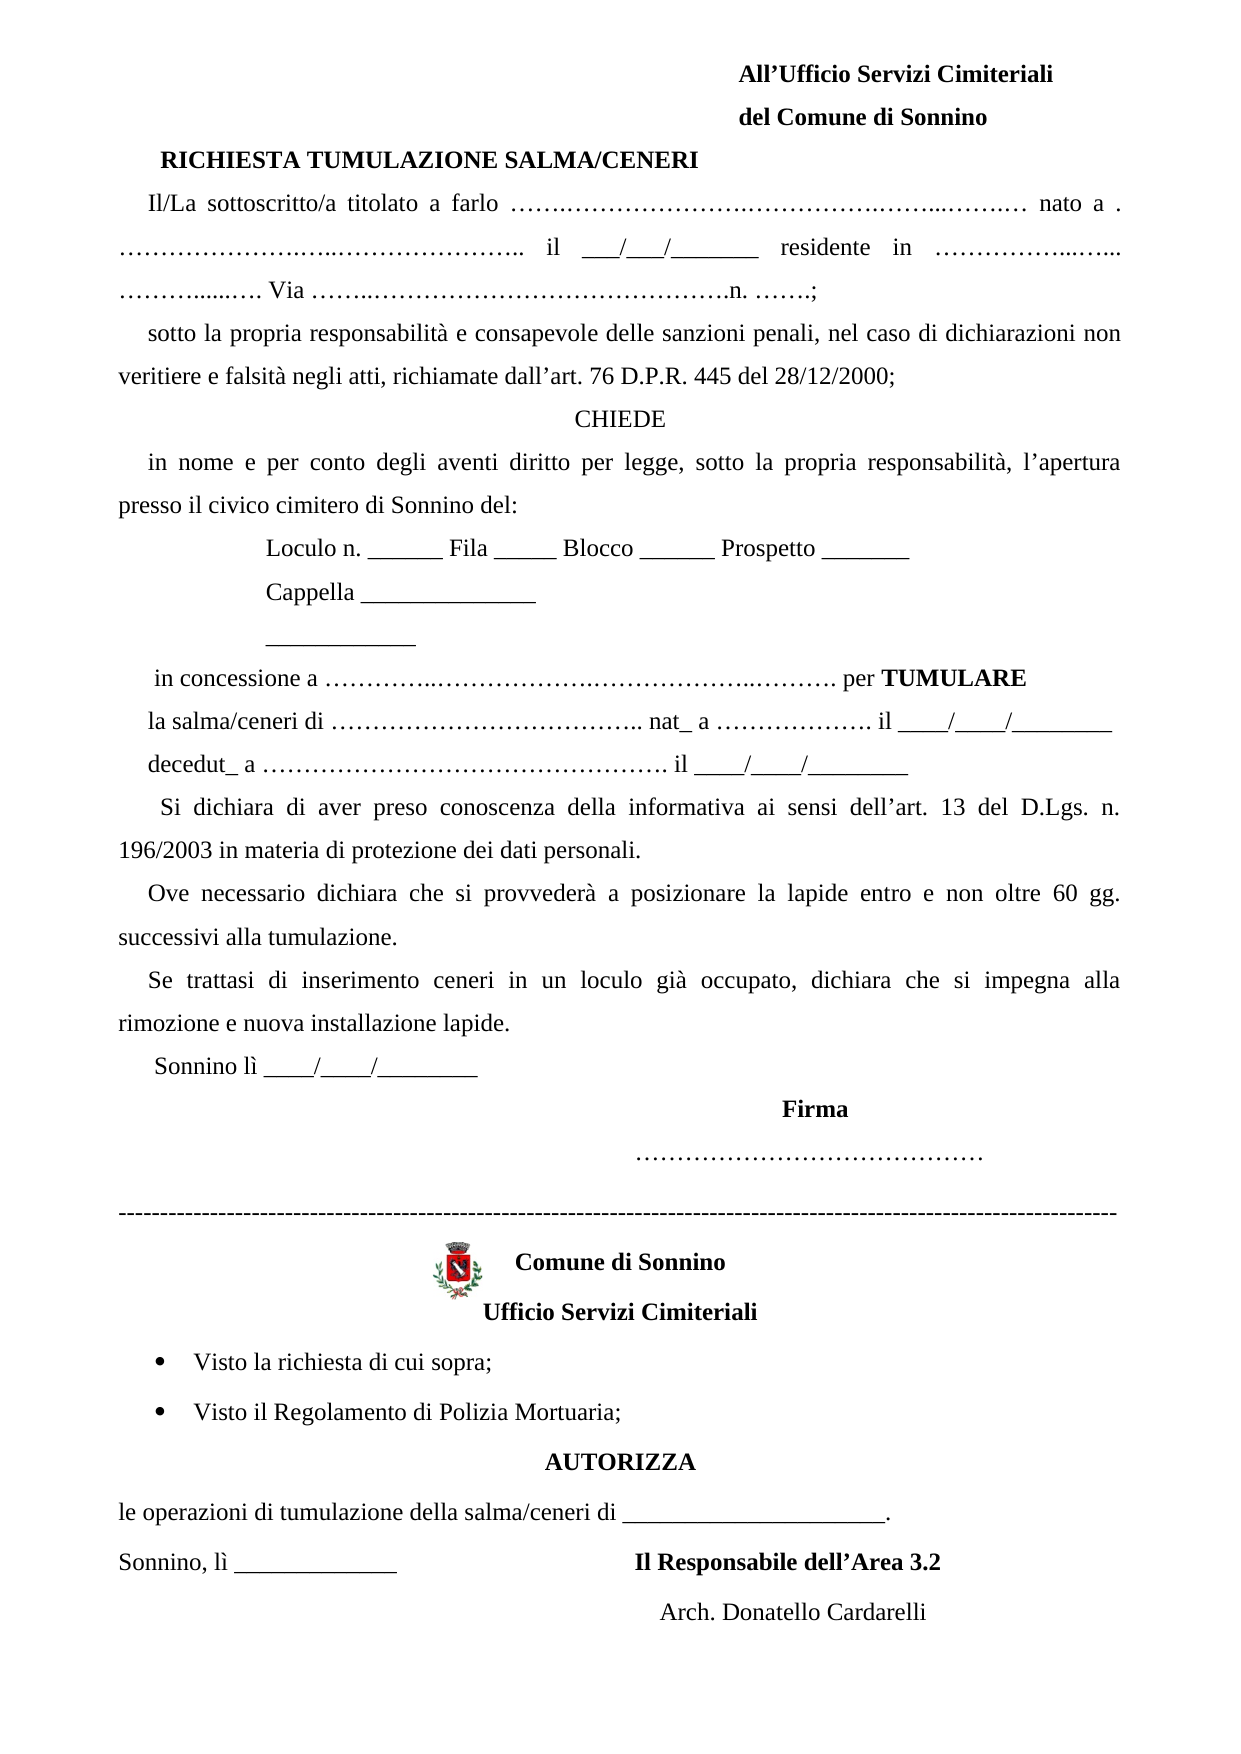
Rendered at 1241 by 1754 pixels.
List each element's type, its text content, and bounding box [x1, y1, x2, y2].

text del Comune di Sonnino [709, 102, 1122, 131]
list Visto il Regolamento di Polizia Mortuaria; [156, 1380, 1122, 1430]
text Sonnino, lì _____________ Il Responsabile dell’Area 3.2 [118, 1530, 1122, 1580]
picture [432, 1242, 483, 1300]
text le operazioni di tumulazione della salma/ceneri di _____________________. [118, 1480, 1122, 1530]
text in concessione a …………..……………….………………..………. per TUMULARE [118, 663, 1122, 692]
text sotto la propria responsabilità e consapevole delle sanzioni penali, nel caso di dichiarazioni non veritiere e falsità negli atti, richiamate dall’art. 76 D.P.R. 445 del 28/12/2000; [118, 318, 1122, 390]
text Firma [708, 1094, 1122, 1123]
text Si dichiara di aver preso conoscenza della informativa ai sensi dell’art. 13 del D.Lgs. n. 196/2003 in materia di protezione dei dati personali. [118, 792, 1122, 864]
text RICHIESTA TUMULAZIONE SALMA/CENERI [118, 145, 1122, 174]
text AUTORIZZA [118, 1430, 1122, 1480]
text  Loculo n. ______ Fila _____ Blocco ______ Prospetto _______ [118, 533, 1122, 562]
text …………………………………… [118, 1137, 1122, 1166]
text ------------------------------------------------------------------------------------------------------------------------ [118, 1180, 1122, 1230]
list Visto la richiesta di cui sopra; [156, 1330, 1122, 1380]
text All’Ufficio Servizi Cimiteriali [709, 59, 1122, 88]
text Arch. Donatello Cardarelli [118, 1580, 1122, 1630]
text Ufficio Servizi Cimiteriali [118, 1280, 1122, 1330]
text in nome e per conto degli aventi diritto per legge, sotto la propria responsabilità, l’apertura presso il civico cimitero di Sonnino del: [118, 447, 1122, 519]
text  Cappella ______________ [118, 577, 1122, 605]
text  ____________ [118, 620, 1122, 648]
text Il/La sottoscritto/a titolato a farlo …….………………….…………….……...…….… nato a .………………….…..………………….. il ___/___/_______ residente in ……………...…...………......…. Via ……..…………………………………….n. …….; [118, 188, 1122, 303]
text Sonnino lì ____/____/________ [118, 1051, 1122, 1080]
text Ove necessario dichiara che si provvederà a posizionare la lapide entro e non oltre 60 gg. successivi alla tumulazione. [118, 878, 1122, 950]
text Comune di Sonnino [118, 1230, 1122, 1280]
text la salma/ceneri di ……………………………….. nat_ a ………………. il ____/____/________ [118, 706, 1122, 735]
text decedut_ a …………………………………………. il ____/____/________ [118, 749, 1122, 778]
text CHIEDE [118, 404, 1122, 433]
text Se trattasi di inserimento ceneri in un loculo già occupato, dichiara che si impegna alla rimozione e nuova installazione lapide. [118, 965, 1122, 1037]
